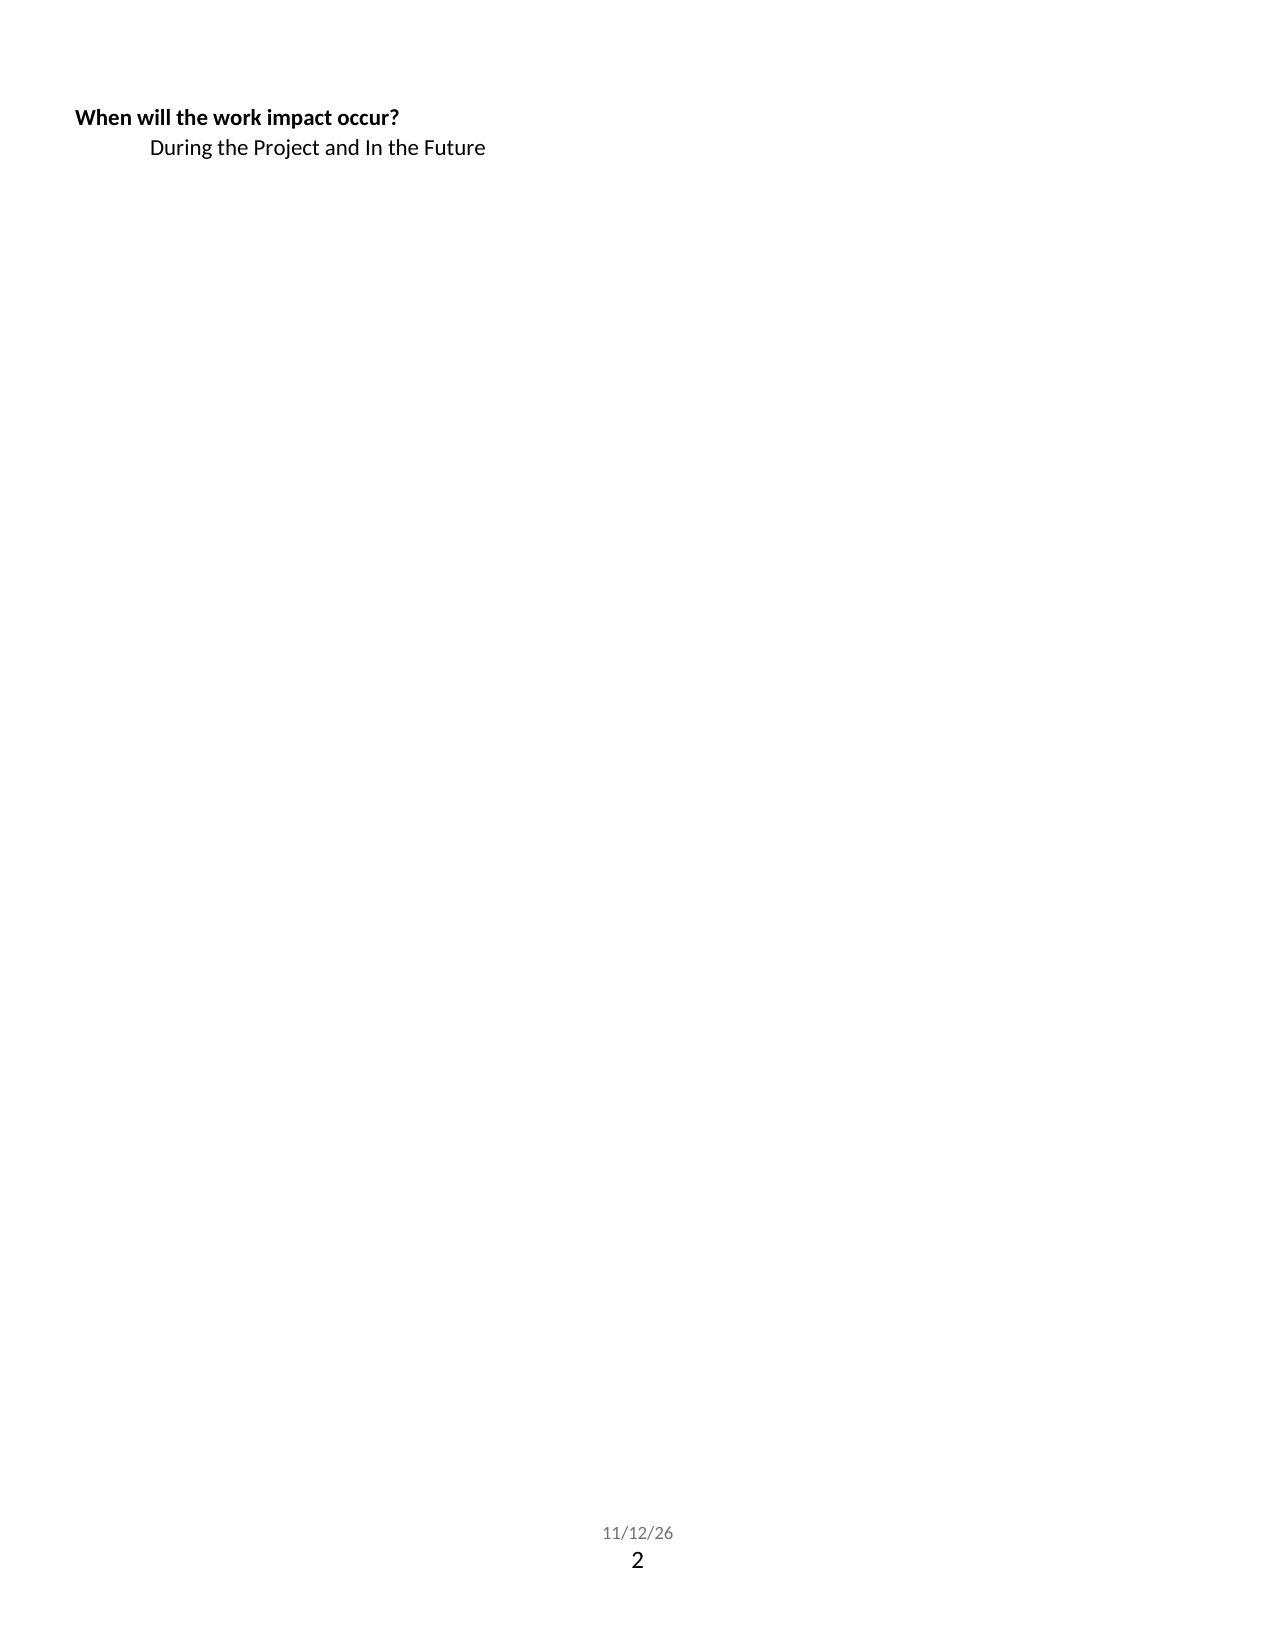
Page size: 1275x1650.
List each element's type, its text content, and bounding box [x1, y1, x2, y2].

text When will the work impact occur? During the Project and In the Future [75, 103, 1200, 161]
